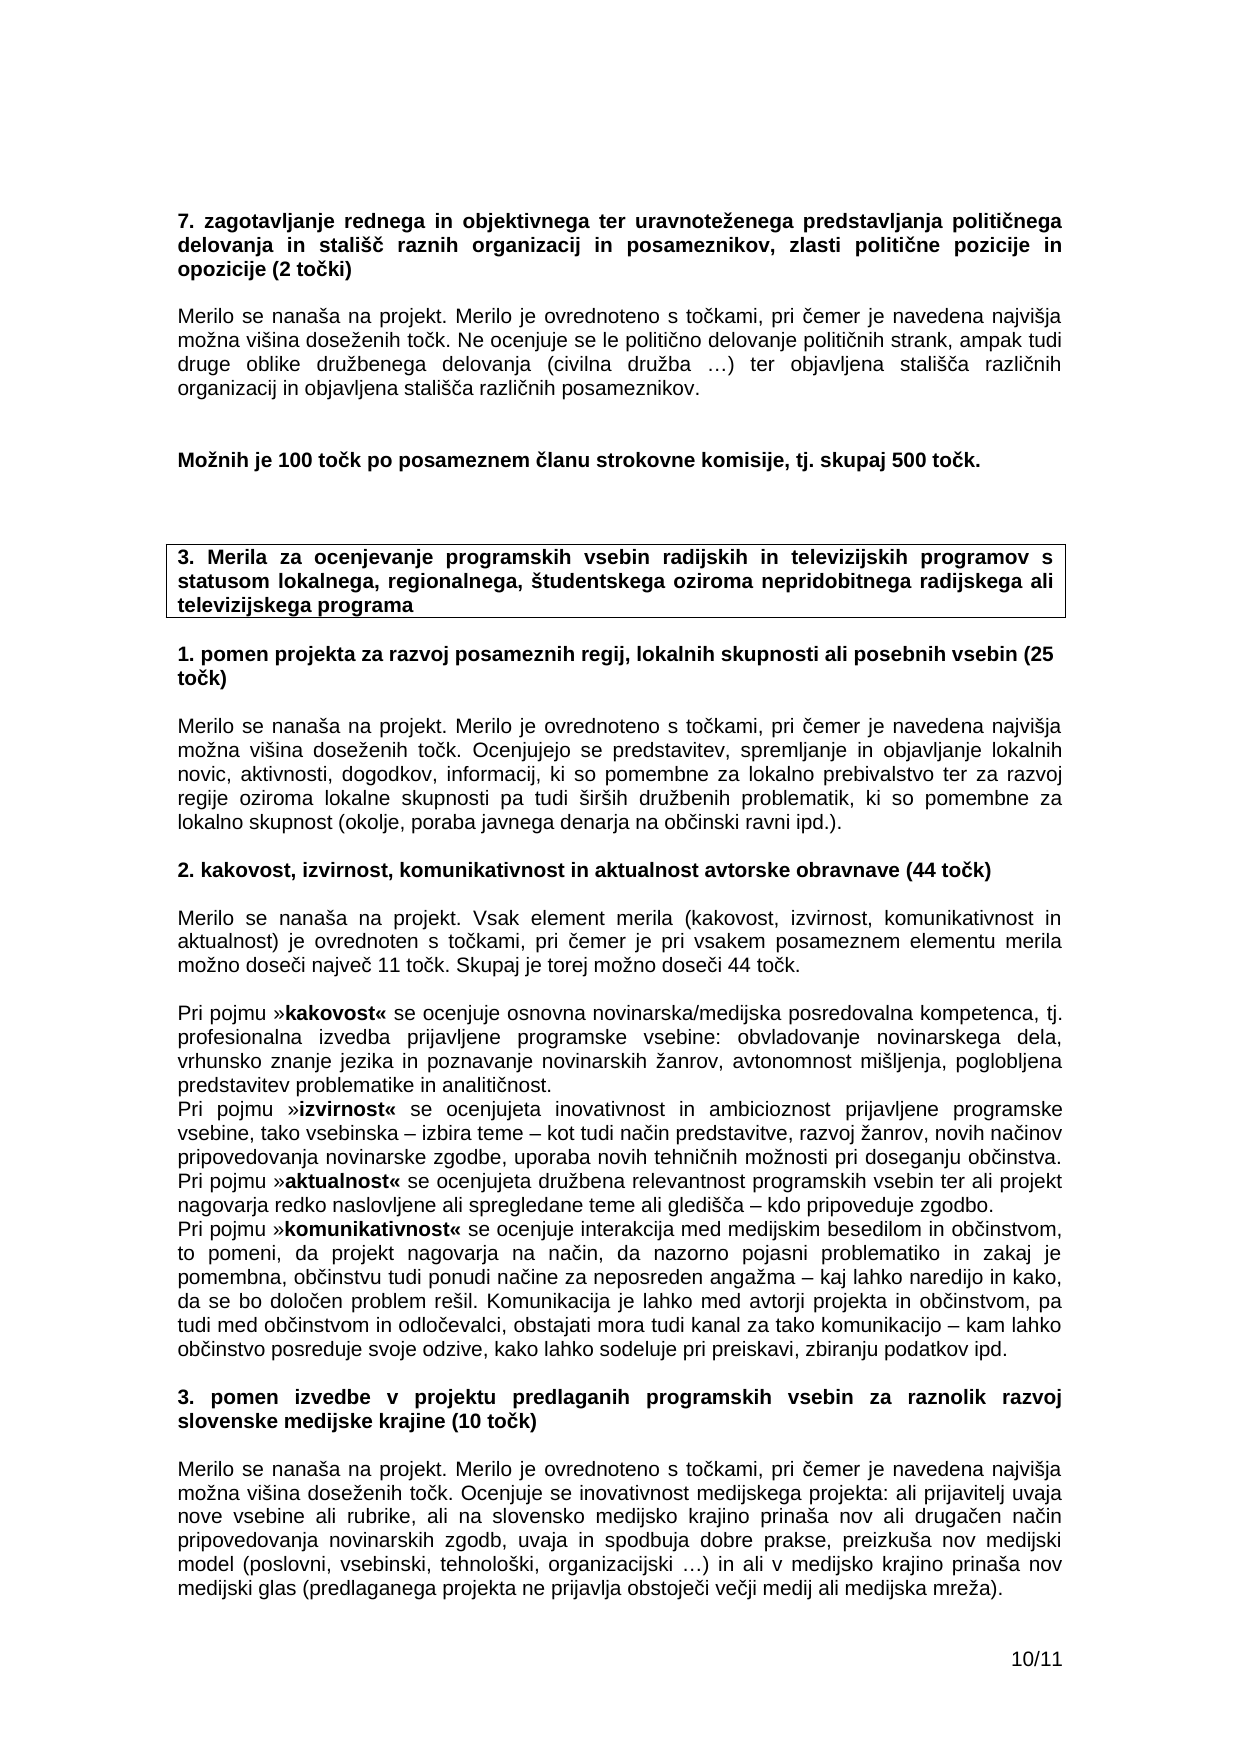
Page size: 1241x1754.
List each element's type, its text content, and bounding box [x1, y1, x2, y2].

text 2. kakovost, izvirnost, komunikativnost in aktualnost avtorske obravnave (44 točk) [177, 857, 1063, 881]
text Merilo se nanaša na projekt. Vsak element merila (kakovost, izvirnost, komunikativnost in aktualnost) je ovrednoten s točkami, pri čemer je pri vsakem posameznem elementu merila možno doseči največ 11 točk. Skupaj je torej možno doseči 44 točk. [177, 905, 1063, 977]
text Pri pojmu »kakovost« se ocenjuje osnovna novinarska/medijska posredovalna kompetenca, tj. profesionalna izvedba prijavljene programske vsebine: obvladovanje novinarskega dela, vrhunsko znanje jezika in poznavanje novinarskih žanrov, avtonomnost mišljenja, poglobljena predstavitev problematike in analitičnost. [177, 1001, 1063, 1097]
text Pri pojmu »izvirnost« se ocenjujeta inovativnost in ambicioznost prijavljene programske vsebine, tako vsebinska – izbira teme – kot tudi način predstavitve, razvoj žanrov, novih načinov pripovedovanja novinarske zgodbe, uporaba novih tehničnih možnosti pri doseganju občinstva. Pri pojmu »aktualnost« se ocenjujeta družbena relevantnost programskih vsebin ter ali projekt nagovarja redko naslovljene ali spregledane teme ali gledišča – kdo pripoveduje zgodbo. [177, 1097, 1063, 1217]
text Pri pojmu »komunikativnost« se ocenjuje interakcija med medijskim besedilom in občinstvom, to pomeni, da projekt nagovarja na način, da nazorno pojasni problematiko in zakaj je pomembna, občinstvu tudi ponudi načine za neposreden angažma – kaj lahko naredijo in kako, da se bo določen problem rešil. Komunikacija je lahko med avtorji projekta in občinstvom, pa tudi med občinstvom in odločevalci, obstajati mora tudi kanal za tako komunikacijo – kam lahko občinstvo posreduje svoje odzive, kako lahko sodeluje pri preiskavi, zbiranju podatkov ipd. [177, 1217, 1063, 1361]
text Merilo se nanaša na projekt. Merilo je ovrednoteno s točkami, pri čemer je navedena najvišja možna višina doseženih točk. Ocenjuje se inovativnost medijskega projekta: ali prijavitelj uvaja nove vsebine ali rubrike, ali na slovensko medijsko krajino prinaša nov ali drugačen način pripovedovanja novinarskih zgodb, uvaja in spodbuja dobre prakse, preizkuša nov medijski model (poslovni, vsebinski, tehnološki, organizacijski …) in ali v medijsko krajino prinaša nov medijski glas (predlaganega projekta ne prijavlja obstoječi večji medij ali medijska mreža). [177, 1456, 1063, 1600]
text Merilo se nanaša na projekt. Merilo je ovrednoteno s točkami, pri čemer je navedena najvišja možna višina doseženih točk. Ocenjujejo se predstavitev, spremljanje in objavljanje lokalnih novic, aktivnosti, dogodkov, informacij, ki so pomembne za lokalno prebivalstvo ter za razvoj regije oziroma lokalne skupnosti pa tudi širših družbenih problematik, ki so pomembne za lokalno skupnost (okolje, poraba javnega denarja na občinski ravni ipd.). [177, 714, 1063, 833]
text Merilo se nanaša na projekt. Merilo je ovrednoteno s točkami, pri čemer je navedena najvišja možna višina doseženih točk. Ne ocenjuje se le politično delovanje političnih strank, ampak tudi druge oblike družbenega delovanja (civilna družba …) ter objavljena stališča različnih organizacij in objavljena stališča različnih posameznikov. [177, 304, 1063, 400]
text 3. pomen izvedbe v projektu predlaganih programskih vsebin za raznolik razvoj slovenske medijske krajine (10 točk) [177, 1384, 1063, 1432]
text 1. pomen projekta za razvoj posameznih regij, lokalnih skupnosti ali posebnih vsebin (25 točk) [177, 642, 1063, 690]
text Možnih je 100 točk po posameznem članu strokovne komisije, tj. skupaj 500 točk. [177, 448, 1063, 472]
table_header 3. Merila za ocenjevanje programskih vsebin radijskih in televizijskih programov s statusom lokalnega, regionalnega, študentskega oziroma nepridobitnega radijskega ali televizijskega programa [167, 545, 1065, 617]
text 7. zagotavljanje rednega in objektivnega ter uravnoteženega predstavljanja političnega delovanja in stališč raznih organizacij in posameznikov, zlasti politične pozicije in opozicije (2 točki) [177, 208, 1063, 280]
